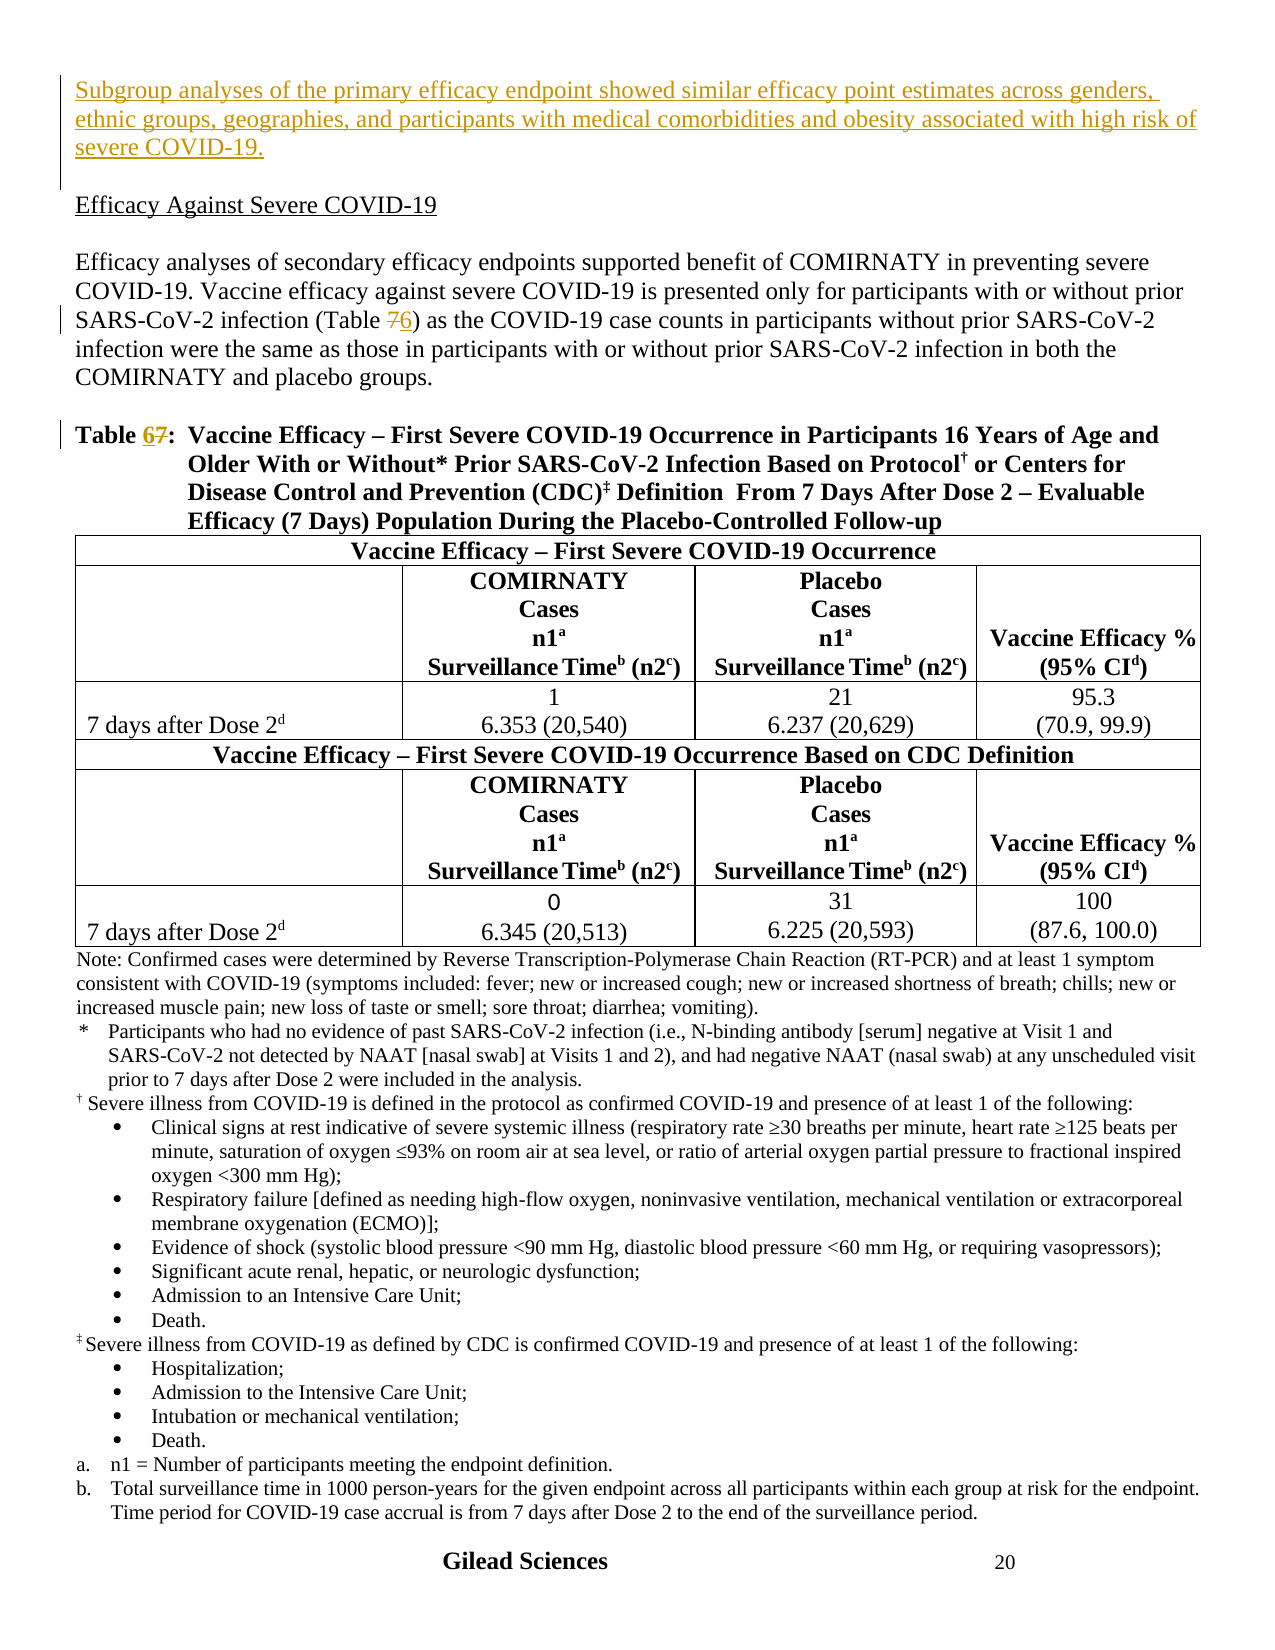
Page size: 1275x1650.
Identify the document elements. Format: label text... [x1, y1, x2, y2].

table_cell COMIRNATY Cases n1a Surveillance Timeb (n2c) [403, 770, 694, 885]
table_cell Vaccine Efficacy – First Severe COVID-19 Occurrence Based on CDC Definition [76, 740, 1200, 769]
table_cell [76, 947, 1201, 1524]
table_cell COMIRNATY Cases n1a Surveillance Timeb (n2c) [403, 566, 694, 681]
text Table : Vaccine Efficacy – First Severe COVID-19 Occurrence in Participants 16 Years of Age and Older With or Without* Prior SARS-CoV-2 Infection Based on Protocol† or Centers for Disease Control and Prevention (CDC)‡ Definition From 7 Days After Dose 2 – Evaluable Efficacy (7 Days) Population During the Placebo-Controlled Follow-up [75, 420, 1200, 535]
table_cell [76, 566, 402, 681]
table_cell 31 6.225 (20,593) [696, 886, 976, 946]
table_cell 21 6.237 (20,629) [696, 682, 976, 739]
table_cell Vaccine Efficacy % (95% CId) [977, 566, 1200, 681]
table_cell Placebo Cases n1a Surveillance Timeb (n2c) [696, 770, 976, 885]
table_cell [76, 770, 402, 885]
table_cell 0 6.345 (20,513) [403, 886, 694, 946]
table_cell Vaccine Efficacy % (95% CId) [977, 770, 1200, 885]
table_cell 1 6.353 (20,540) [403, 682, 694, 739]
table_cell 7 days after Dose 2d [76, 682, 402, 739]
text Efficacy Against Severe COVID-19 [75, 190, 1200, 219]
table_cell 7 days after Dose 2d [76, 886, 402, 946]
table_header Vaccine Efficacy – First Severe COVID-19 Occurrence [76, 536, 1200, 565]
text Efficacy analyses of secondary efficacy endpoints supported benefit of COMIRNATY in preventing severe COVID-19. Vaccine efficacy against severe COVID-19 is presented only for participants with or without prior SARS-CoV-2 infection (Table ) as the COVID-19 case counts in participants without prior SARS-CoV-2 infection were the same as those in participants with or without prior SARS-CoV-2 infection in both the COMIRNATY and placebo groups. [75, 247, 1200, 391]
table_cell 100 (87.6, 100.0) [977, 886, 1200, 946]
table_cell 95.3 (70.9, 99.9) [977, 682, 1200, 739]
table_cell Placebo Cases n1a Surveillance Timeb (n2c) [696, 566, 976, 681]
